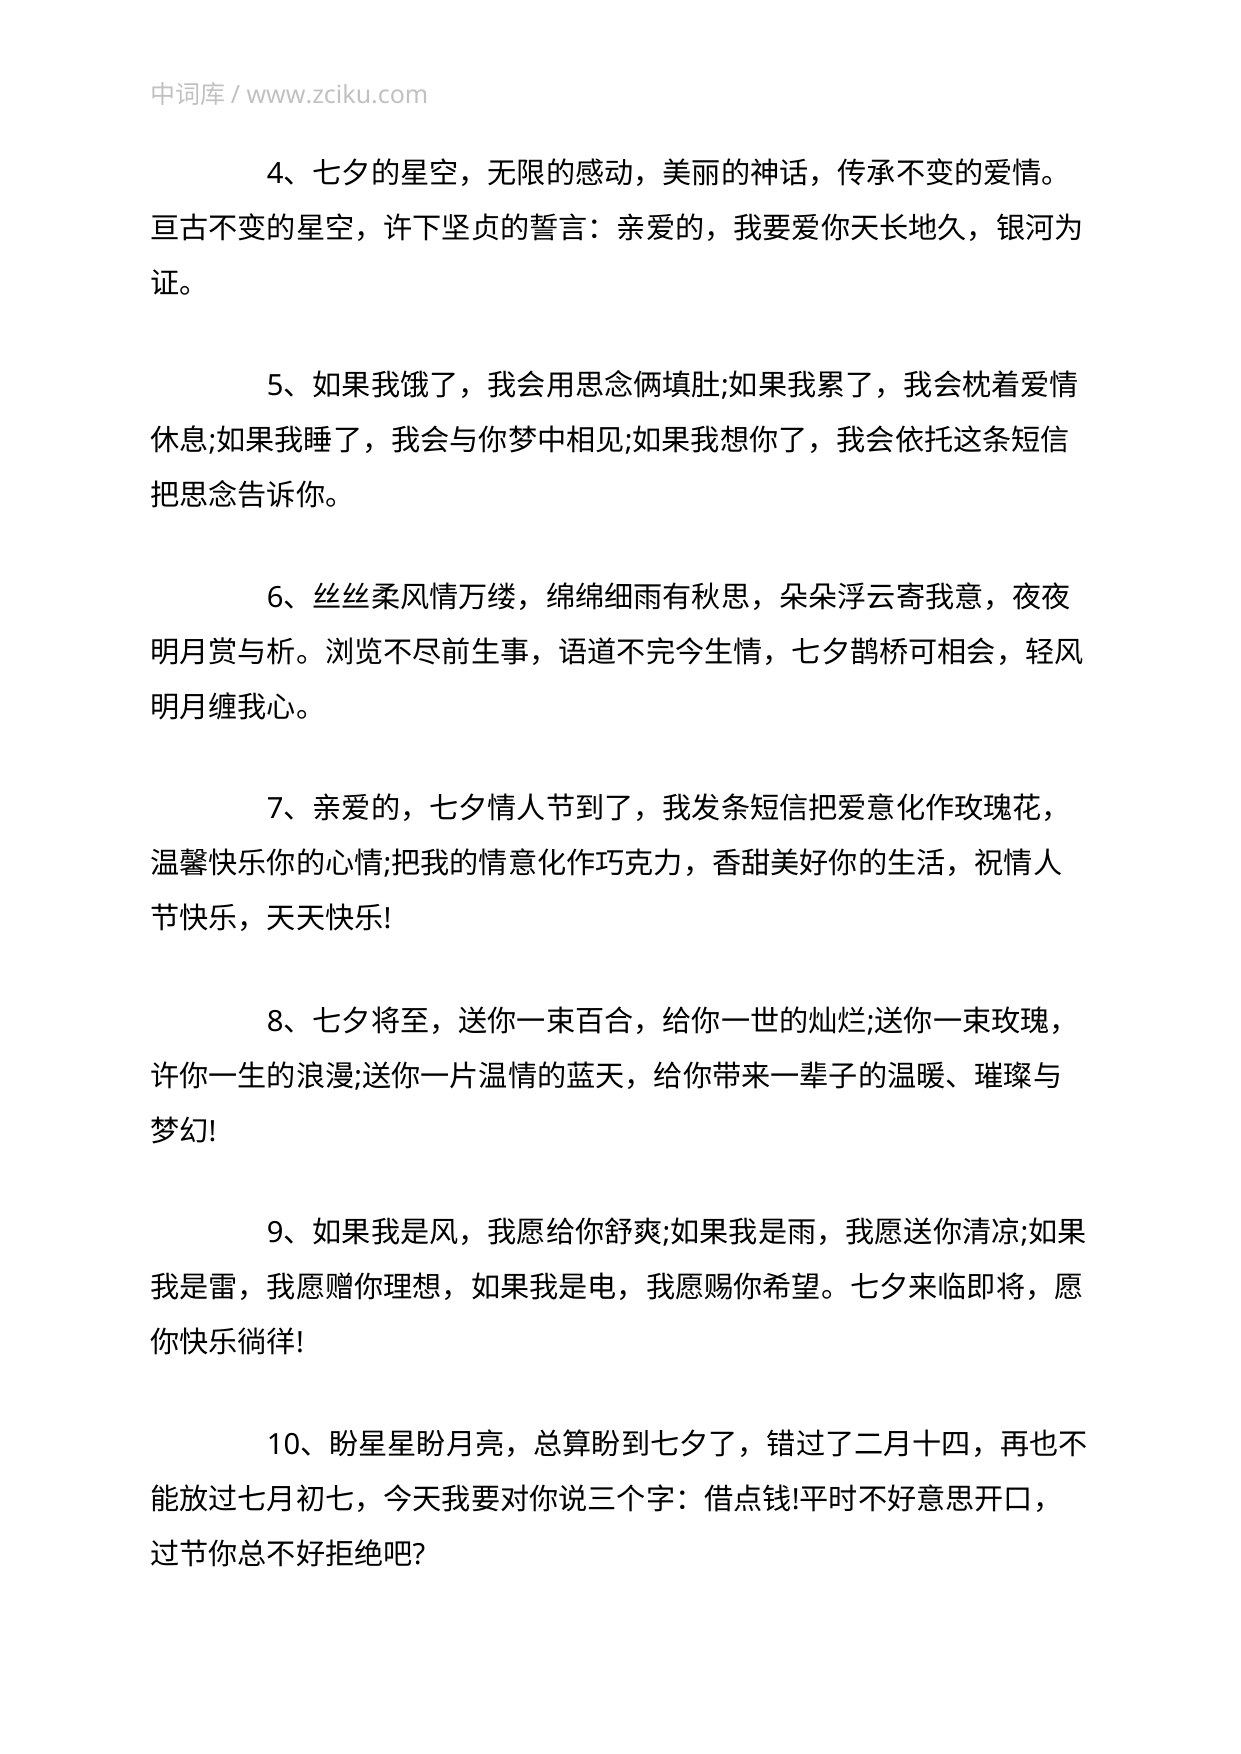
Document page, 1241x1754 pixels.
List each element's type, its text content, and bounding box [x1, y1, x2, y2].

text 5、如果我饿了，我会用思念俩填肚;如果我累了，我会枕着爱情休息;如果我睡了，我会与你梦中相见;如果我想你了，我会依托这条短信把思念告诉你。 [150, 362, 1090, 514]
text 8、七夕将至，送你一束百合，给你一世的灿烂;送你一束玫瑰，许你一生的浪漫;送你一片温情的蓝天，给你带来一辈子的温暖、璀璨与梦幻! [150, 997, 1090, 1149]
text 9、如果我是风，我愿给你舒爽;如果我是雨，我愿送你清凉;如果我是雷，我愿赠你理想，如果我是电，我愿赐你希望。七夕来临即将，愿你快乐徜徉! [150, 1209, 1090, 1361]
text 4、七夕的星空，无限的感动，美丽的神话，传承不变的爱情。亘古不变的星空，许下坚贞的誓言：亲爱的，我要爱你天长地久，银河为证。 [150, 150, 1090, 302]
text 6、丝丝柔风情万缕，绵绵细雨有秋思，朵朵浮云寄我意，夜夜明月赏与析。浏览不尽前生事，语道不完今生情，七夕鹊桥可相会，轻风明月缠我心。 [150, 573, 1090, 726]
text 7、亲爱的，七夕情人节到了，我发条短信把爱意化作玫瑰花，温馨快乐你的心情;把我的情意化作巧克力，香甜美好你的生活，祝情人节快乐，天天快乐! [150, 785, 1090, 937]
text 10、盼星星盼月亮，总算盼到七夕了，错过了二月十四，再也不能放过七月初七，今天我要对你说三个字：借点钱!平时不好意思开口，过节你总不好拒绝吧? [150, 1421, 1090, 1573]
